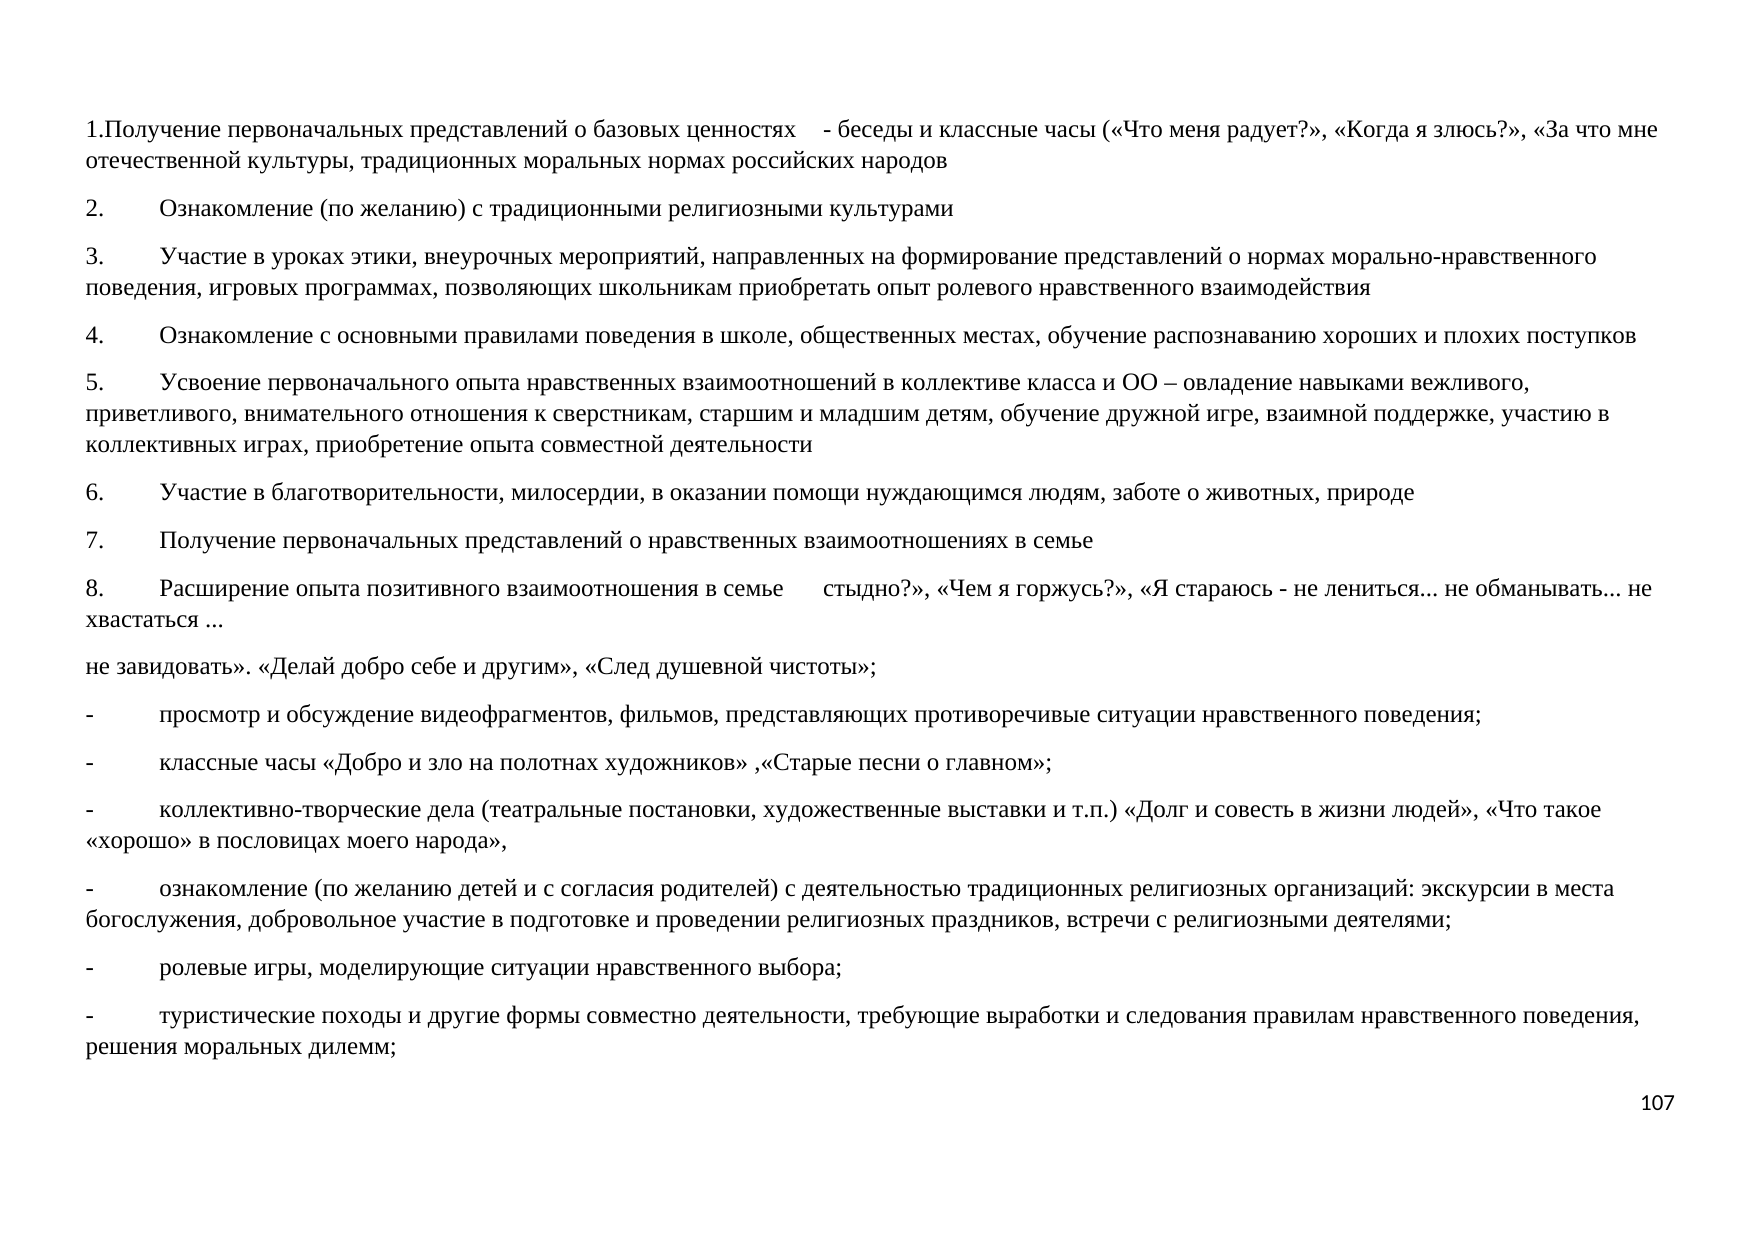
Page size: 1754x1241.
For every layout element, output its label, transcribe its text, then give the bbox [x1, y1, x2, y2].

text 7. Получение первоначальных представлений о нравственных взаимоотношениях в семье [85, 525, 1675, 554]
text 2. Ознакомление (по желанию) с традиционными религиозными культурами [85, 193, 1675, 222]
text - туристические походы и другие формы совместно деятельности, требующие выработки и следования правилам нравственного поведения, решения моральных дилемм; [85, 1000, 1675, 1059]
text - коллективно-творческие дела (театральные постановки, художественные выставки и т.п.) «Долг и совесть в жизни людей», «Что такое «хорошо» в пословицах моего народа», [85, 794, 1675, 854]
text - просмотр и обсуждение видеофрагментов, фильмов, представляющих противоречивые ситуации нравственного поведения; [85, 699, 1675, 728]
text 4. Ознакомление с основными правилами поведения в школе, общественных местах, обучение распознаванию хороших и плохих поступков [85, 320, 1675, 348]
text 5. Усвоение первоначального опыта нравственных взаимоотношений в коллективе класса и ОО – овладение навыками вежливого, приветливого, внимательного отношения к сверстникам, старшим и младшим детям, обучение дружной игре, взаимной поддержке, участию в коллективных играх, приобретение опыта совместной деятельности [85, 367, 1675, 458]
text 6. Участие в благотворительности, милосердии, в оказании помощи нуждающимся людям, заботе о животных, природе [85, 477, 1675, 506]
text 3. Участие в уроках этики, внеурочных мероприятий, направленных на формирование представлений о нормах морально-нравственного поведения, игровых программах, позволяющих школьникам приобретать опыт ролевого нравственного взаимодействия [85, 241, 1675, 301]
text не завидовать». «Делай добро себе и другим», «След душевной чистоты»; [85, 651, 1675, 680]
text - ознакомление (по желанию детей и с согласия родителей) с деятельностью традиционных религиозных организаций: экскурсии в места богослужения, добровольное участие в подготовке и проведении религиозных праздников, встречи с религиозными деятелями; [85, 873, 1675, 933]
text 8. Расширение опыта позитивного взаимоотношения в семье стыдно?», «Чем я горжусь?», «Я стараюсь - не лениться... не обманывать... не хвастаться ... [85, 573, 1675, 632]
text - ролевые игры, моделирующие ситуации нравственного выбора; [85, 952, 1675, 981]
text - классные часы «Добро и зло на полотнах художников» ,«Старые песни о главном»; [85, 747, 1675, 776]
text 1.Получение первоначальных представлений о базовых ценностях - беседы и классные часы («Что меня радует?», «Когда я злюсь?», «За что мне отечественной культуры, традиционных моральных нормах российских народов [85, 114, 1675, 174]
